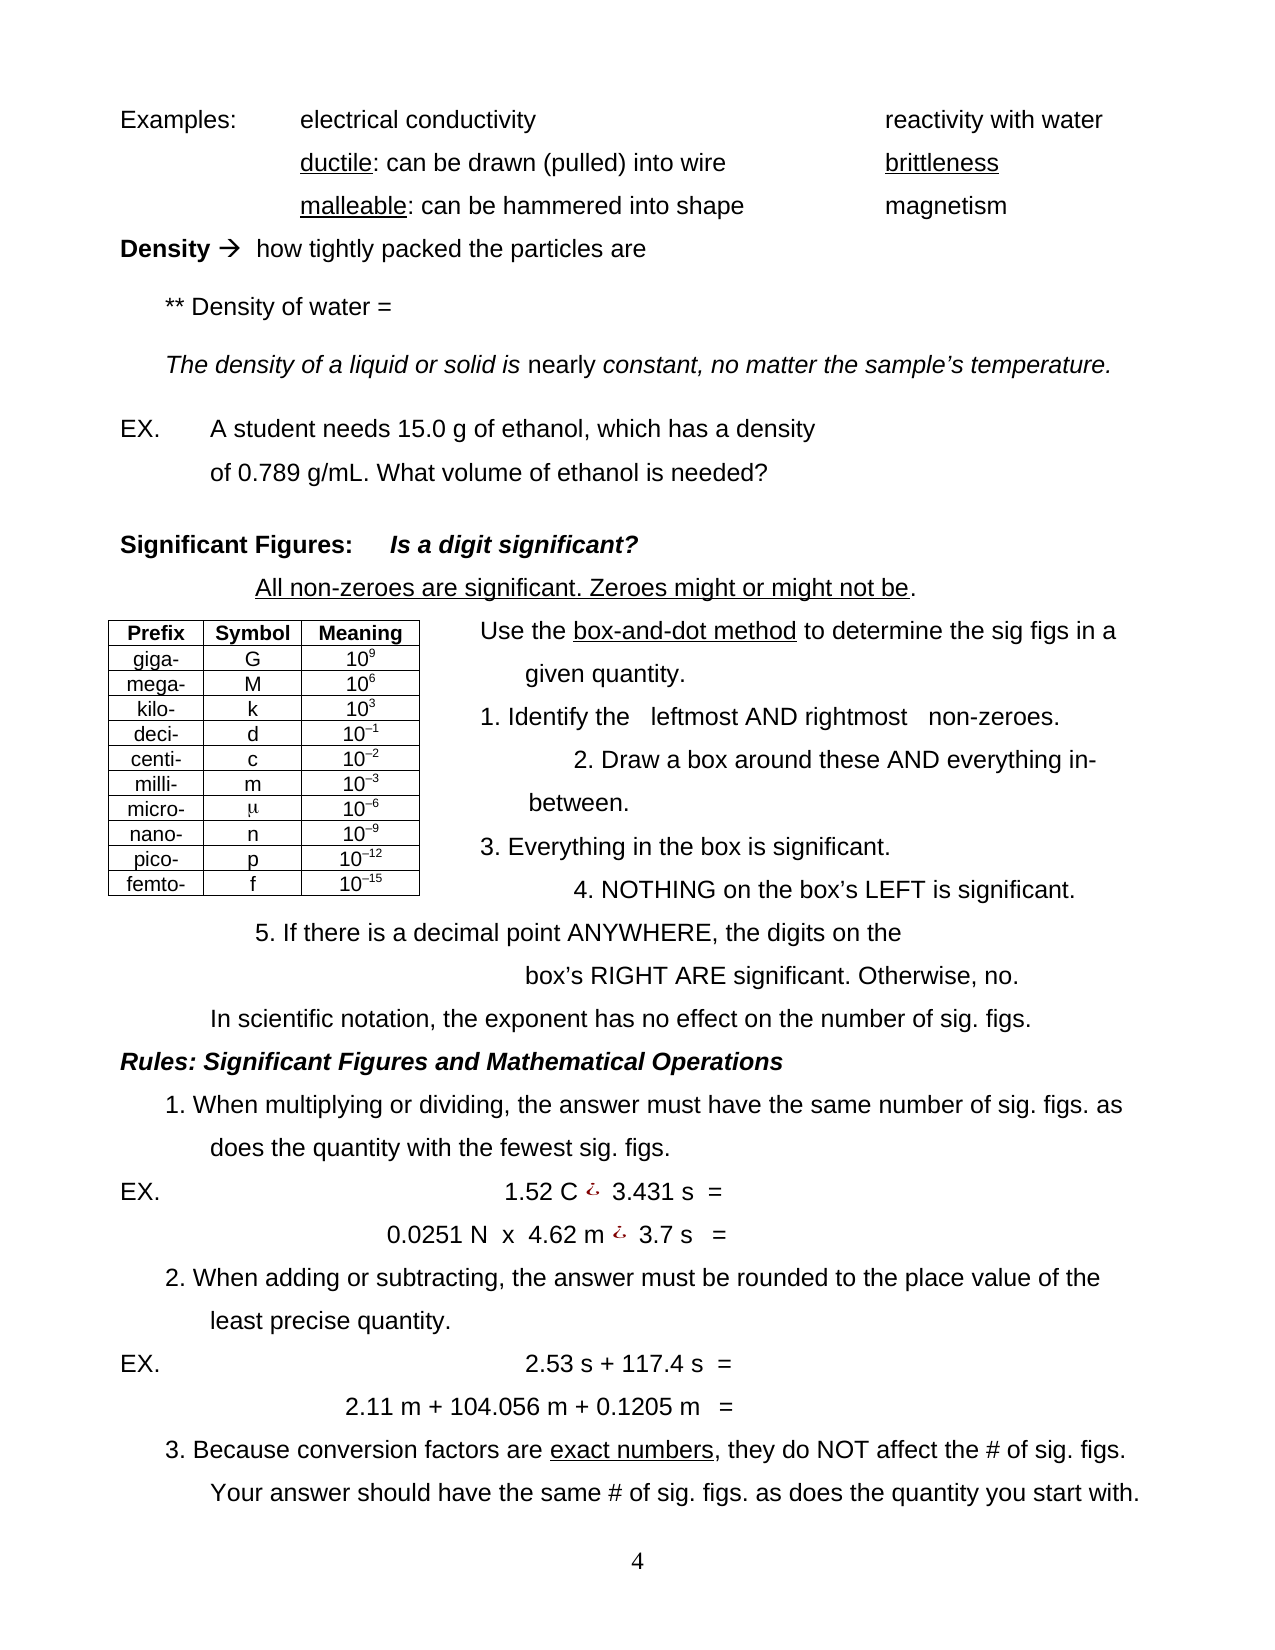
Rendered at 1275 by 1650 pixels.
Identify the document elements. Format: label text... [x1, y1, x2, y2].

table_cell giga- [109, 646, 203, 670]
text In scientific notation, the exponent has no effect on the number of sig. figs. [165, 1004, 1155, 1033]
table_cell 10–15 [302, 871, 419, 895]
table_cell 10–9 [302, 821, 419, 845]
table_cell deci- [109, 721, 203, 745]
text given quantity. [420, 659, 1155, 688]
text ** Density of water = [120, 292, 1155, 321]
text does the quantity with the fewest sig. figs. [165, 1133, 1155, 1162]
table_cell f [204, 871, 301, 895]
table_cell nano- [109, 821, 203, 845]
text Use the box-and-dot method to determine the sig figs in a [120, 616, 1155, 644]
table_cell kilo- [109, 696, 203, 720]
text 5. If there is a decimal point ANYWHERE, the digits on the [210, 918, 1155, 946]
text 1. Identify the leftmost AND rightmost non-zeroes. [420, 702, 1155, 731]
text box’s RIGHT ARE significant. Otherwise, no. [210, 961, 1155, 989]
table_cell femto- [109, 871, 203, 895]
text Examples: electrical conductivity reactivity with water [120, 105, 1155, 134]
table_cell d [204, 721, 301, 745]
text 0.0251 N x 4.62 m 3.7 s = [300, 1219, 1155, 1248]
table_cell 10–12 [302, 846, 419, 870]
table_cell 10–2 [302, 746, 419, 770]
table_cell c [204, 746, 301, 770]
table_cell G [204, 646, 301, 670]
text EX. 2.53 s + 117.4 s = [120, 1349, 1155, 1378]
text 4. NOTHING on the box’s LEFT is significant. [210, 874, 1155, 903]
table_cell pico- [109, 846, 203, 870]
text Rules: Significant Figures and Mathematical Operations [120, 1047, 1155, 1076]
text EX. A student needs 15.0 g of ethanol, which has a density [120, 414, 1155, 443]
table_cell 106 [302, 671, 419, 695]
text least precise quantity. [120, 1306, 1155, 1334]
text ductile: can be drawn (pulled) into wire brittleness [120, 148, 1155, 177]
text 3. Everything in the box is significant. [420, 831, 1155, 860]
text 2. Draw a box around these AND everything in-between. [420, 745, 1155, 817]
table_header Prefix [109, 621, 203, 645]
text Your answer should have the same # of sig. figs. as does the quantity you start with. [120, 1478, 1155, 1507]
text Significant Figures: Is a digit significant? [120, 529, 1155, 558]
table_cell 10–1 [302, 721, 419, 745]
text 1. When multiplying or dividing, the answer must have the same number of sig. figs. as [120, 1090, 1155, 1119]
table_cell 10–3 [302, 771, 419, 795]
table_cell 103 [302, 696, 419, 720]
text Density how tightly packed the particles are [120, 234, 1155, 263]
table_cell 10–6 [302, 796, 419, 820]
table_cell mega- [109, 671, 203, 695]
table_cell m [204, 771, 301, 795]
table_cell  [204, 796, 301, 820]
table_cell milli- [109, 771, 203, 795]
text malleable: can be hammered into shape magnetism [120, 191, 1155, 220]
text All non-zeroes are significant. Zeroes might or might not be. [210, 573, 1155, 601]
table_cell centi- [109, 746, 203, 770]
table_cell p [204, 846, 301, 870]
table_cell M [204, 671, 301, 695]
table_cell k [204, 696, 301, 720]
table_cell n [204, 821, 301, 845]
text of 0.789 g/mL. What volume of ethanol is needed? [165, 457, 1155, 486]
text 3. Because conversion factors are exact numbers, they do NOT affect the # of sig. figs. [120, 1435, 1155, 1464]
text The density of a liquid or solid is nearly constant, no matter the sample’s temperature. [120, 350, 1155, 378]
table_header Meaning [302, 621, 419, 645]
table_cell micro- [109, 796, 203, 820]
text 2. When adding or subtracting, the answer must be rounded to the place value of the [120, 1263, 1155, 1291]
table_cell 109 [302, 646, 419, 670]
text EX. 1.52 C 3.431 s = [120, 1176, 1155, 1205]
table_header Symbol [204, 621, 301, 645]
text 2.11 m + 104.056 m + 0.1205 m = [300, 1392, 1155, 1421]
